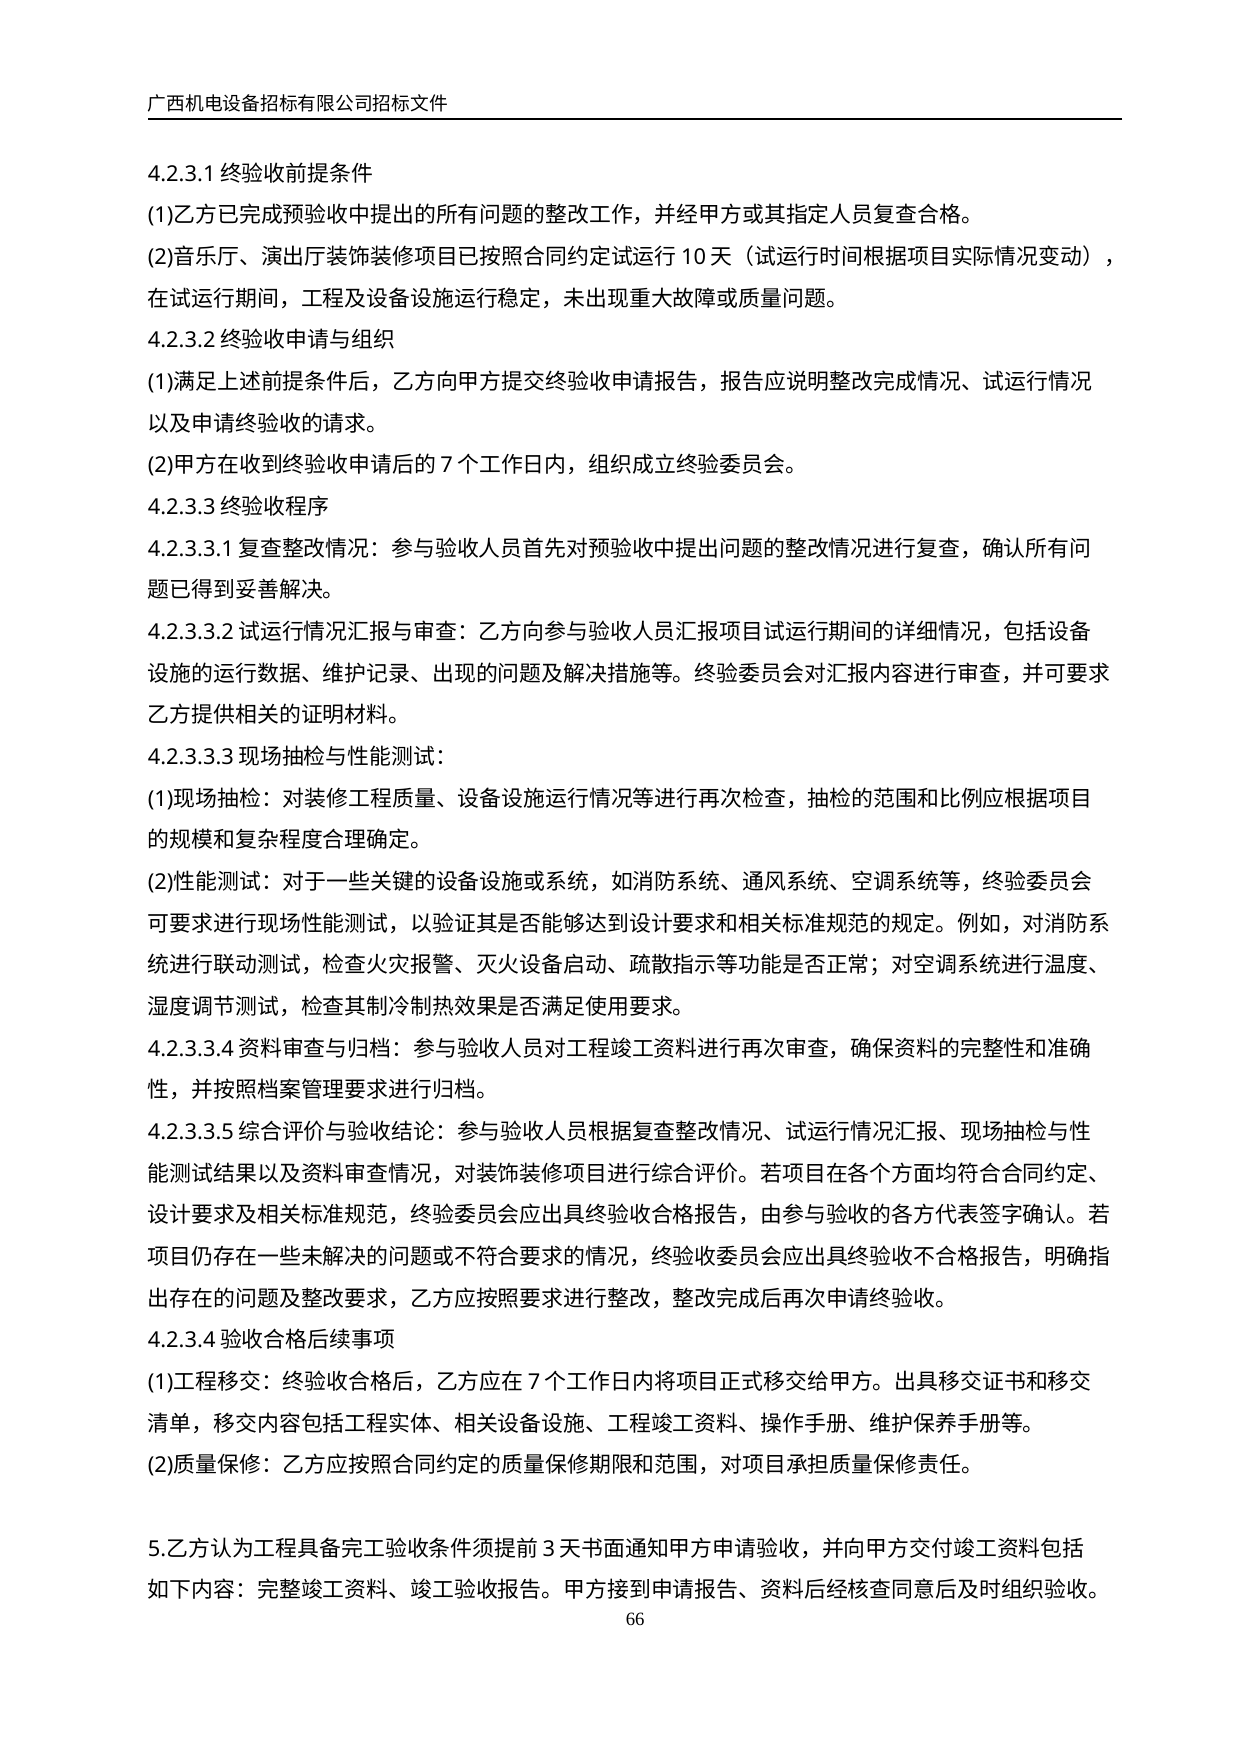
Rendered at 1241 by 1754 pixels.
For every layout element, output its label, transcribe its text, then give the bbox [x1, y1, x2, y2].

text (2)性能测试：对于一些关键的设备设施或系统，如消防系统、通风系统、空调系统等，终验委员会可要求进行现场性能测试，以验证其是否能够达到设计要求和相关标准规范的规定。例如，对消防系统进行联动测试，检查火灾报警、灭火设备启动、疏散指示等功能是否正常；对空调系统进行温度、湿度调节测试，检查其制冷制热效果是否满足使用要求。 [148, 856, 1111, 1023]
text (1)乙方已完成预验收中提出的所有问题的整改工作，并经甲方或其指定人员复查合格。 [148, 189, 1111, 231]
text (2)甲方在收到终验收申请后的7个工作日内，组织成立终验委员会。 [148, 439, 1111, 481]
text 4.2.3.3.4资料审查与归档：参与验收人员对工程竣工资料进行再次审查，确保资料的完整性和准确性，并按照档案管理要求进行归档。 [148, 1023, 1111, 1106]
text 4.2.3.3终验收程序 [148, 481, 1111, 523]
text 4.2.3.3.2试运行情况汇报与审查：乙方向参与验收人员汇报项目试运行期间的详细情况，包括设备设施的运行数据、维护记录、出现的问题及解决措施等。终验委员会对汇报内容进行审查，并可要求乙方提供相关的证明材料。 [148, 606, 1111, 731]
text (2)质量保修：乙方应按照合同约定的质量保修期限和范围，对项目承担质量保修责任。 [148, 1439, 1111, 1481]
text (2)音乐厅、演出厅装饰装修项目已按照合同约定试运行10天（试运行时间根据项目实际情况变动），在试运行期间，工程及设备设施运行稳定，未出现重大故障或质量问题。 [148, 231, 1111, 314]
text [148, 1523, 1099, 1606]
text 4.2.3.1终验收前提条件 [148, 148, 1111, 189]
text 4.2.3.2终验收申请与组织 [148, 314, 1111, 356]
text 4.2.3.4验收合格后续事项 [148, 1314, 1111, 1356]
text 4.2.3.3.1复查整改情况：参与验收人员首先对预验收中提出问题的整改情况进行复查，确认所有问题已得到妥善解决。 [148, 523, 1111, 606]
text (1)现场抽检：对装修工程质量、设备设施运行情况等进行再次检查，抽检的范围和比例应根据项目的规模和复杂程度合理确定。 [148, 773, 1111, 856]
text 4.2.3.3.5综合评价与验收结论：参与验收人员根据复查整改情况、试运行情况汇报、现场抽检与性能测试结果以及资料审查情况，对装饰装修项目进行综合评价。若项目在各个方面均符合合同约定、设计要求及相关标准规范，终验委员会应出具终验收合格报告，由参与验收的各方代表签字确认。若项目仍存在一些未解决的问题或不符合要求的情况，终验收委员会应出具终验收不合格报告，明确指出存在的问题及整改要求，乙方应按照要求进行整改，整改完成后再次申请终验收。 [148, 1106, 1111, 1314]
text (1)满足上述前提条件后，乙方向甲方提交终验收申请报告，报告应说明整改完成情况、试运行情况以及申请终验收的请求。 [148, 356, 1111, 439]
text 4.2.3.3.3现场抽检与性能测试： [148, 731, 1111, 773]
text (1)工程移交：终验收合格后，乙方应在7个工作日内将项目正式移交给甲方。出具移交证书和移交清单，移交内容包括工程实体、相关设备设施、工程竣工资料、操作手册、维护保养手册等。 [148, 1356, 1111, 1439]
